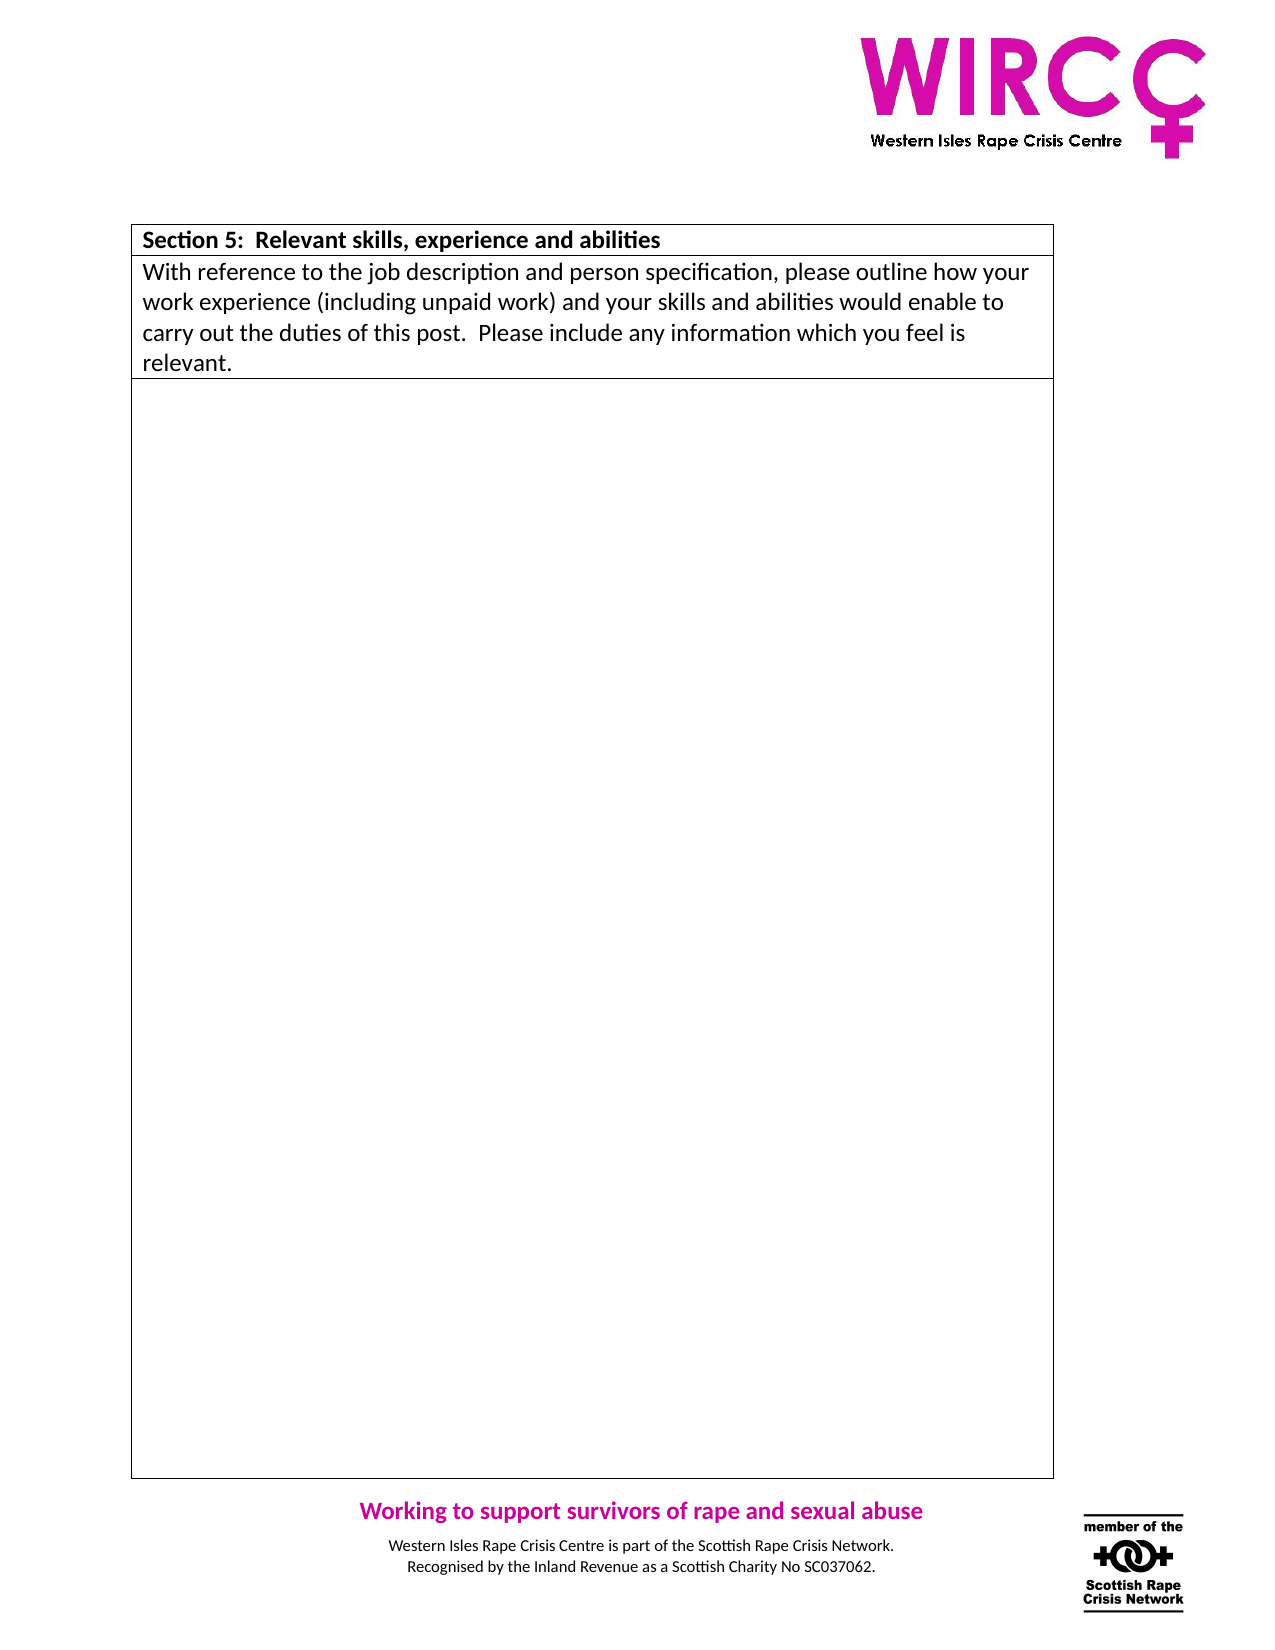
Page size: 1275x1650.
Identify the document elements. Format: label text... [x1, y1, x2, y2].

table_cell With reference to the job description and person specification, please outline how your work experience (including unpaid work) and your skills and abilities would enable to carry out the duties of this post. Please include any information which you feel is relevant. [132, 256, 1053, 378]
picture [854, 28, 1224, 179]
table_header Section 5: Relevant skills, experience and abilities [132, 225, 1053, 255]
picture [1083, 1513, 1184, 1613]
table_cell [132, 379, 1053, 1478]
